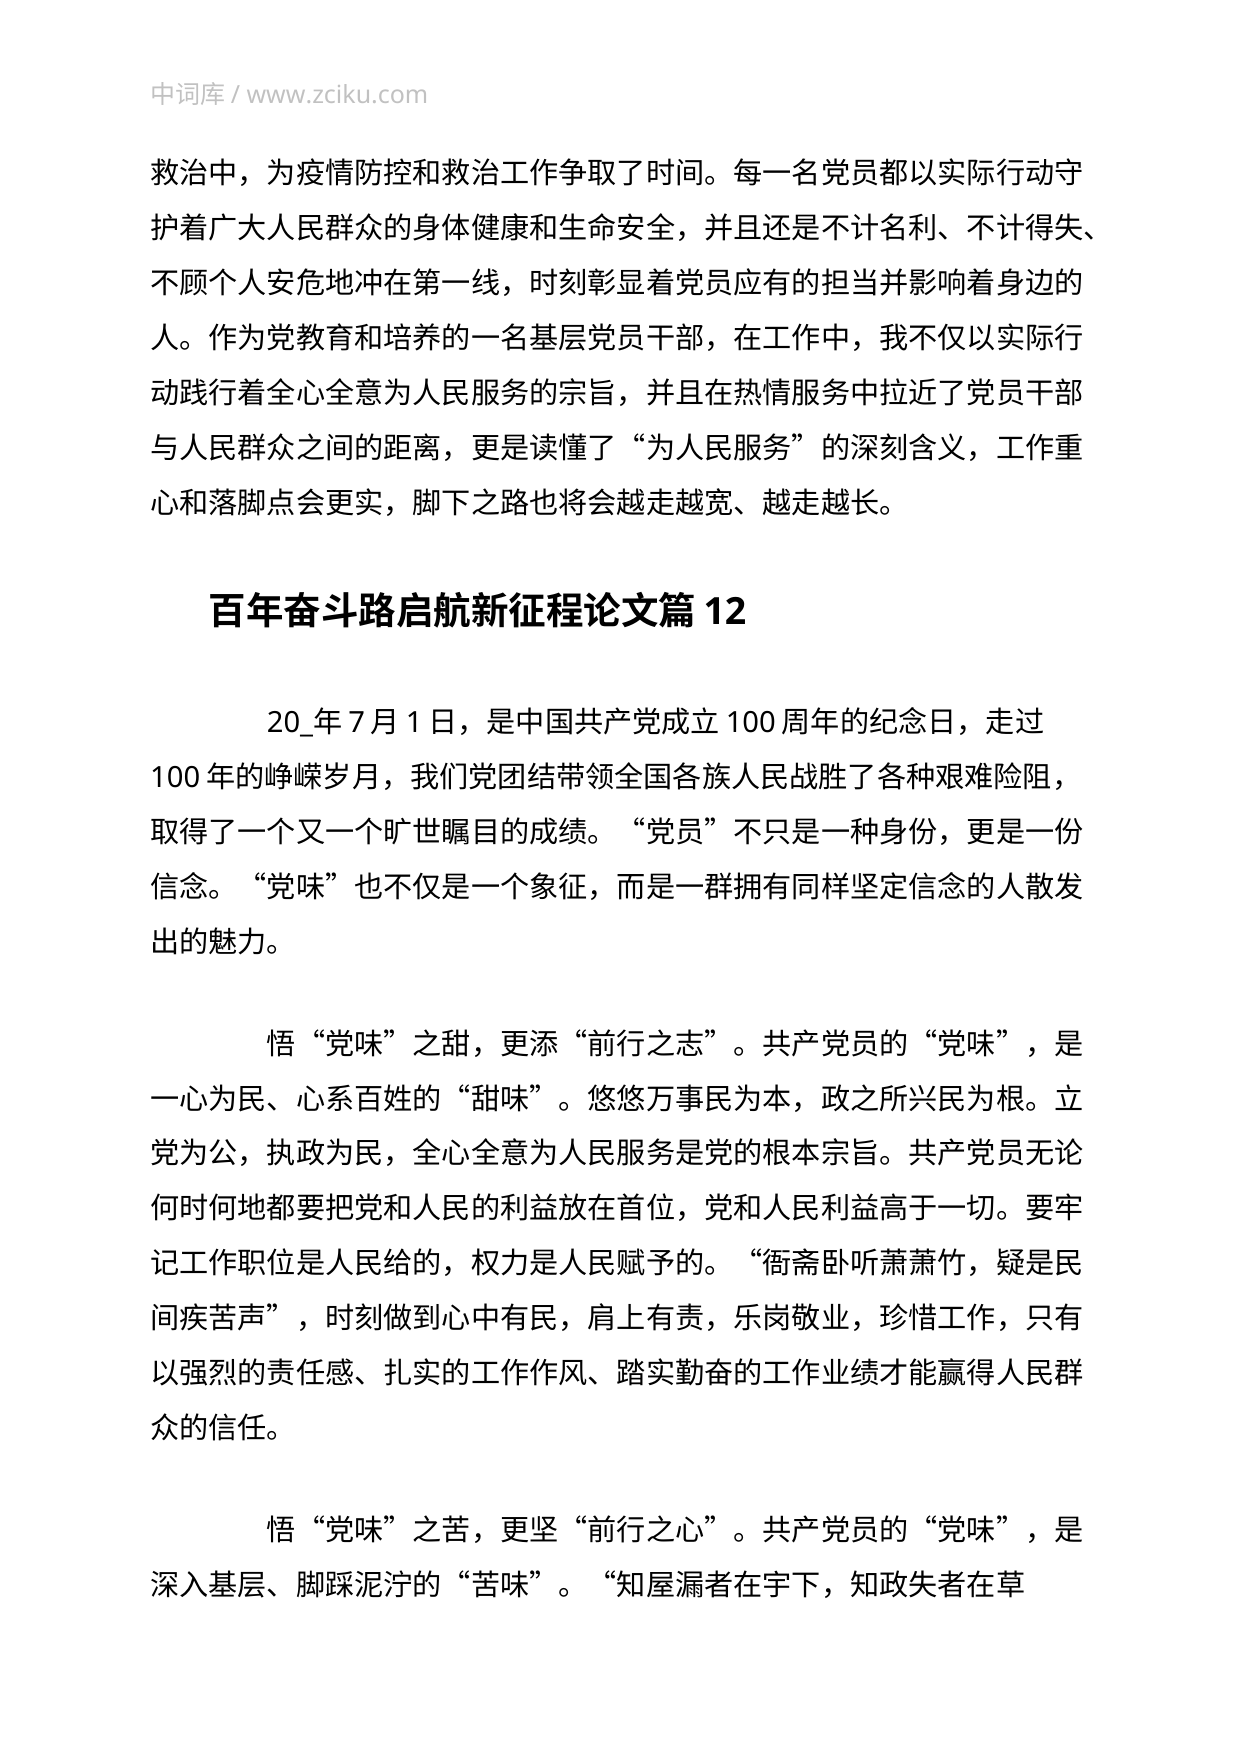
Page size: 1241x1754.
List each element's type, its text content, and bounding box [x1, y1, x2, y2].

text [150, 150, 1090, 522]
text 百年奋斗路启航新征程论文篇12 [150, 581, 1090, 636]
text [150, 1506, 1090, 1603]
text 悟“党味”之甜，更添“前行之志”。共产党员的“党味”，是一心为民、心系百姓的“甜味”。悠悠万事民为本，政之所兴民为根。立党为公，执政为民，全心全意为人民服务是党的根本宗旨。共产党员无论何时何地都要把党和人民的利益放在首位，党和人民利益高于一切。要牢记工作职位是人民给的，权力是人民赋予的。“衙斋卧听萧萧竹，疑是民间疾苦声”，时刻做到心中有民，肩上有责，乐岗敬业，珍惜工作，只有以强烈的责任感、扎实的工作作风、踏实勤奋的工作业绩才能赢得人民群众的信任。 [150, 1020, 1090, 1447]
text 20_年7月1日，是中国共产党成立100周年的纪念日，走过100年的峥嵘岁月，我们党团结带领全国各族人民战胜了各种艰难险阻，取得了一个又一个旷世瞩目的成绩。“党员”不只是一种身份，更是一份信念。“党味”也不仅是一个象征，而是一群拥有同样坚定信念的人散发出的魅力。 [150, 699, 1090, 961]
